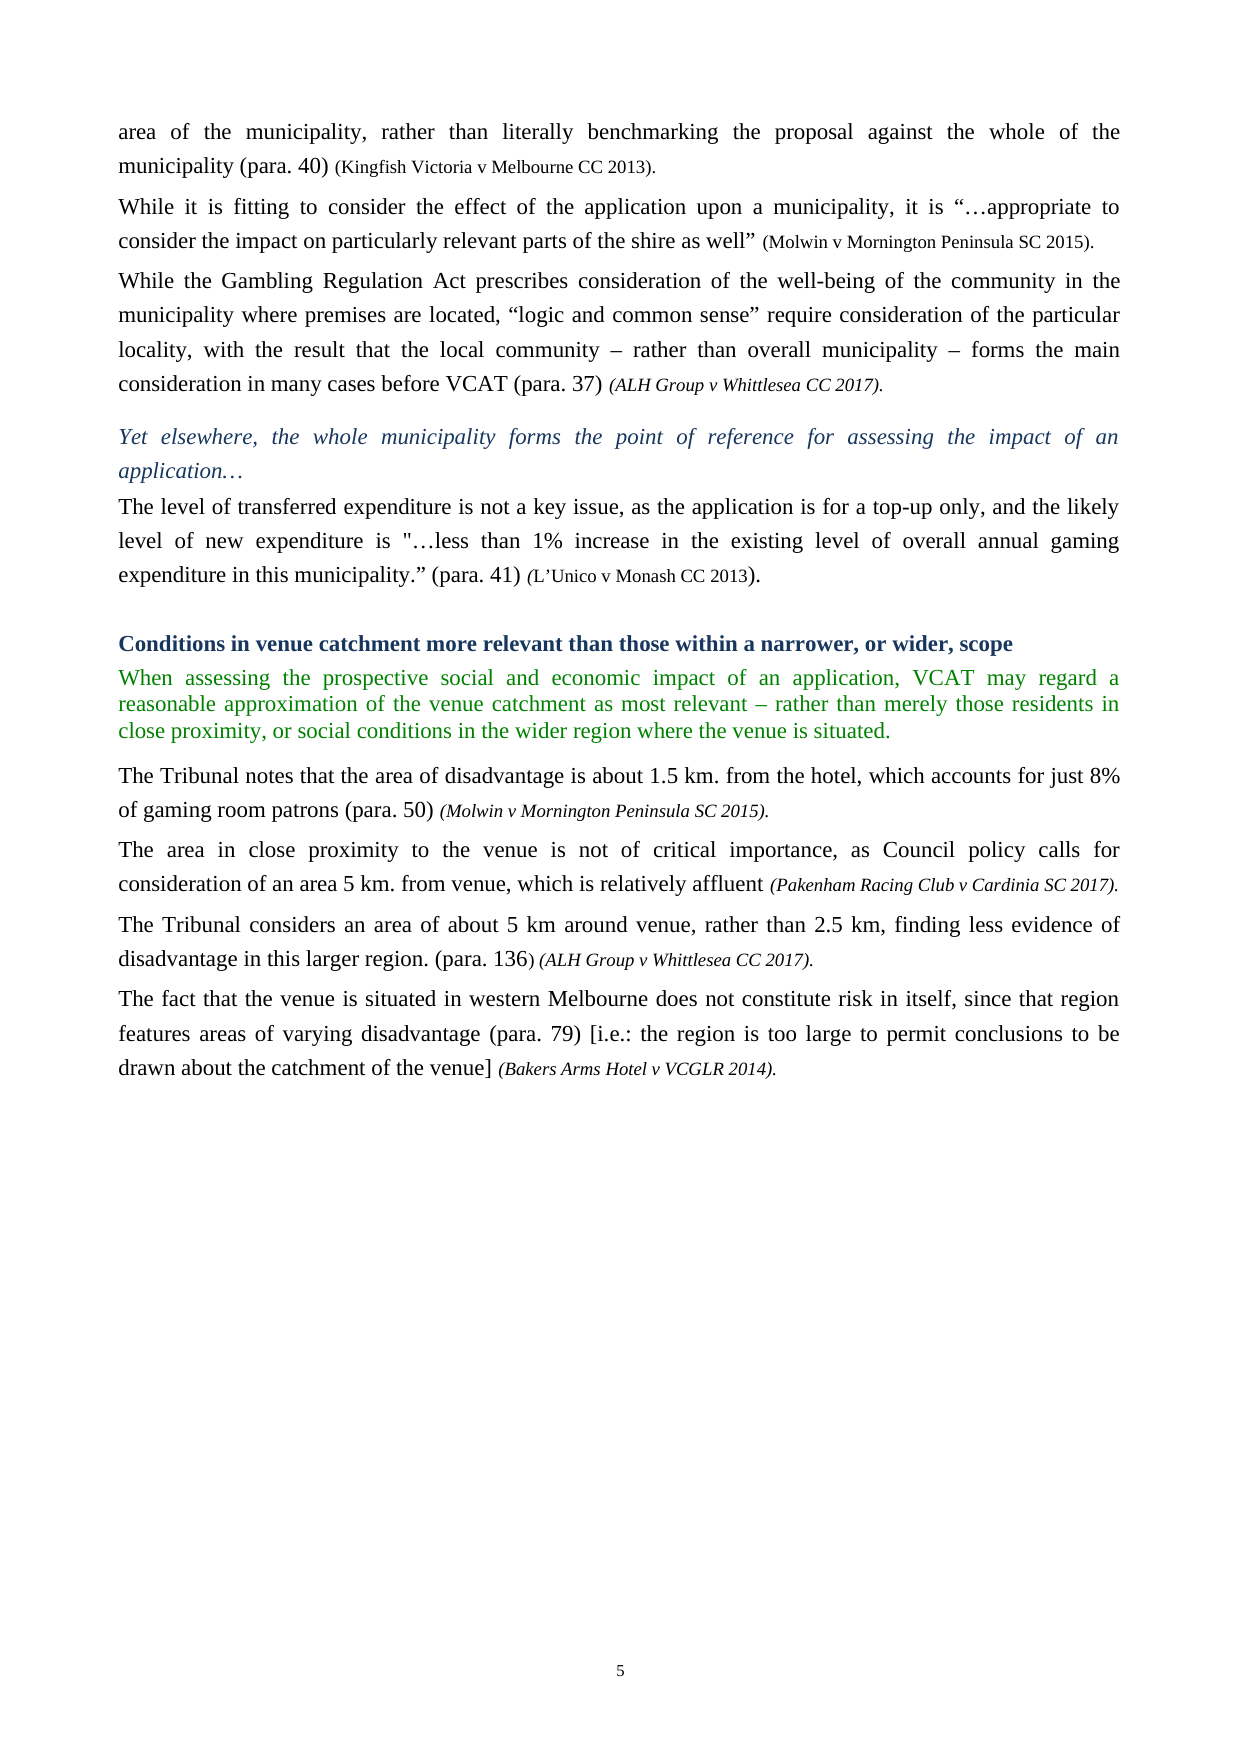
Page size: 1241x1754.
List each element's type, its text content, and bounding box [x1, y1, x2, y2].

text The level of transferred expenditure is not a key issue, as the application is for a top-up only, and the likely level of new expenditure is "…less than 1% increase in the existing level of overall annual gaming expenditure in this municipality.” (para. 41) (L’Unico v Monash CC 2013). [118, 493, 1122, 588]
text The Tribunal notes that the area of disadvantage is about 1.5 km. from the hotel, which accounts for just 8% of gaming room patrons (para. 50) (Molwin v Mornington Peninsula SC 2015). [118, 762, 1122, 822]
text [118, 118, 1122, 179]
text While the Gambling Regulation Act prescribes consideration of the well-being of the community in the municipality where premises are located, “logic and common sense” require consideration of the particular locality, with the result that the local community – rather than overall municipality – forms the main consideration in many cases before VCAT (para. 37) (ALH Group v Whittlesea CC 2017). [118, 267, 1122, 396]
text Yet elsewhere, the whole municipality forms the point of reference for assessing the impact of an application… [118, 423, 1122, 483]
text Conditions in venue catchment more relevant than those within a narrower, or wider, scope [118, 630, 1122, 656]
text The fact that the venue is situated in western Melbourne does not constitute risk in itself, since that region features areas of varying disadvantage (para. 79) [i.e.: the region is too large to permit conclusions to be drawn about the catchment of the venue] (Bakers Arms Hotel v VCGLR 2014). [118, 986, 1122, 1080]
text When assessing the prospective social and economic impact of an application, VCAT may regard a reasonable approximation of the venue catchment as most relevant – rather than merely those residents in close proximity, or social conditions in the wider region where the venue is situated. [118, 664, 1122, 743]
text The area in close proximity to the venue is not of critical importance, as Council policy calls for consideration of an area 5 km. from venue, which is relatively affluent (Pakenham Racing Club v Cardinia SC 2017). [118, 836, 1122, 897]
text While it is fitting to consider the effect of the application upon a municipality, it is “…appropriate to consider the impact on particularly relevant parts of the shire as well” (Molwin v Mornington Peninsula SC 2015). [118, 193, 1122, 253]
text The Tribunal considers an area of about 5 km around venue, rather than 2.5 km, finding less evidence of disadvantage in this larger region. (para. 136) (ALH Group v Whittlesea CC 2017). [118, 911, 1122, 971]
